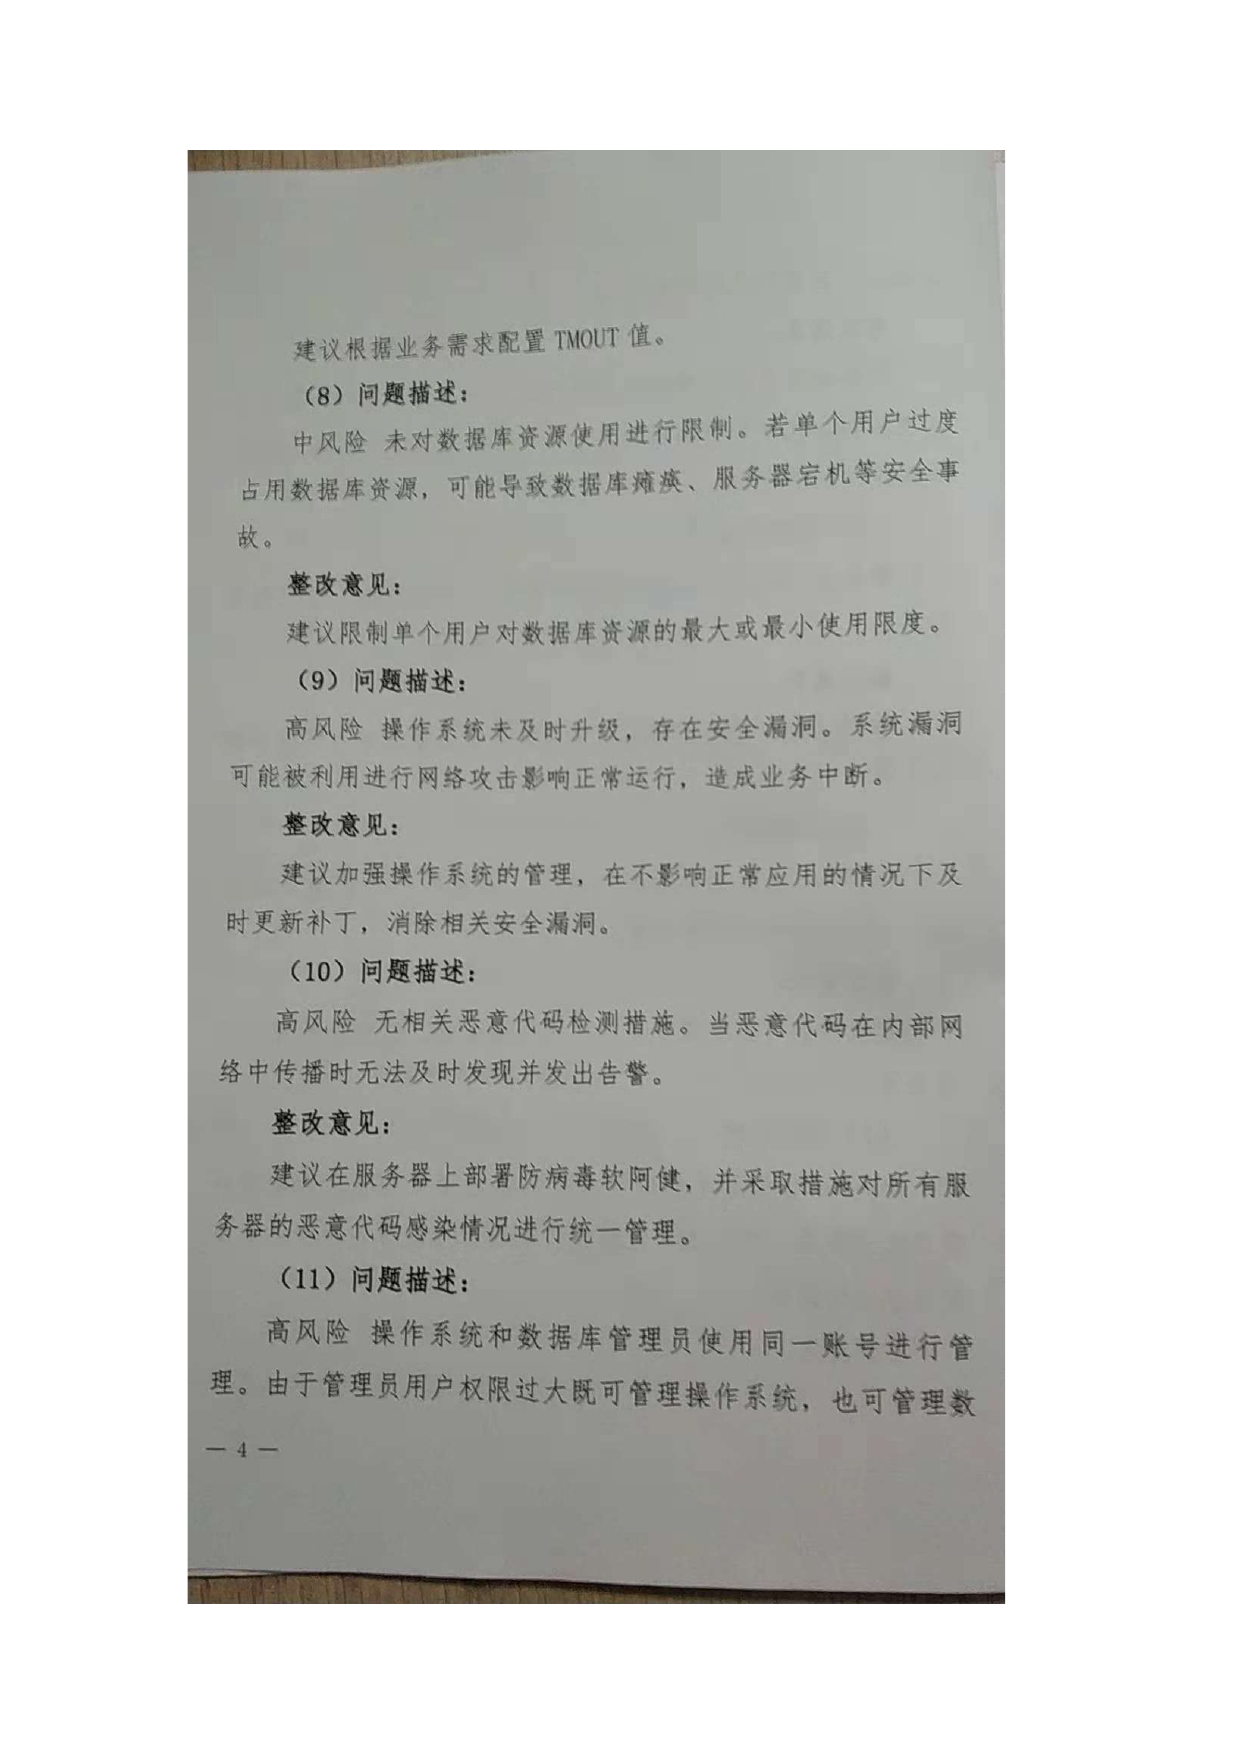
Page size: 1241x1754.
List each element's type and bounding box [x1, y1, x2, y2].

picture [187, 150, 1006, 1604]
